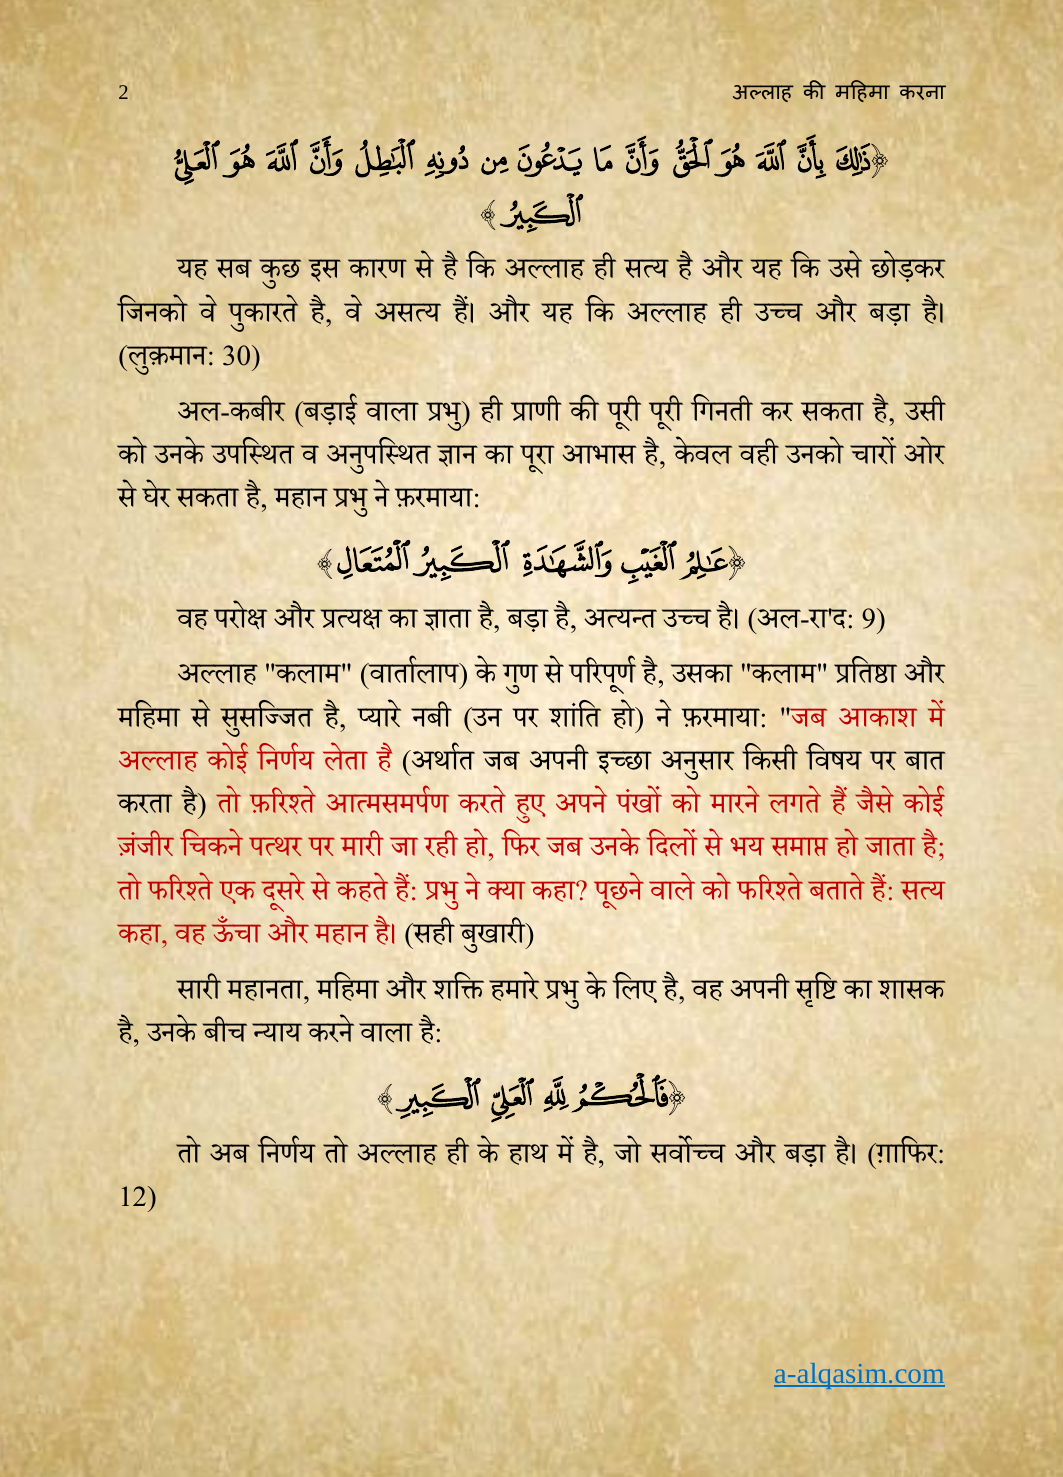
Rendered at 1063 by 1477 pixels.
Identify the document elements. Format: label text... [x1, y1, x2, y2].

text तो अब निर्णय तो अल्लाह ही के हाथ में है, जो सर्वोच्च और बड़ा है। (ग़ाफिर: 12) [118, 1136, 945, 1222]
text {ﲌ ﲍ ﲎ ﲏ} [118, 1071, 945, 1123]
text सारी महानता, महिमा और शक्ति हमारे प्रभु के लिए है, वह अपनी सृष्टि का शासक है, उनके बीच न्याय करने वाला है: [118, 972, 945, 1058]
picture [0, 0, 1063, 1477]
text अल-कबीर (बड़ाई वाला प्रभु) ही प्राणी की पूरी पूरी गिनती कर सकता है, उसी को उनके उपस्थित व अनुपस्थित ज्ञान का पूरा आभास है, केवल वही उनको चारों ओर से घेर सकता है, महान प्रभु ने फ़रमाया: [118, 393, 945, 523]
text वह परोक्ष और प्रत्यक्ष का ज्ञाता है, बड़ा है, अत्यन्त उच्च है। (अल-रा'द: 9) [118, 601, 945, 644]
text अल्लाह "कलाम" (वार्तालाप) के गुण से परिपूर्ण है, उसका "कलाम" प्रतिष्ठा और महिमा से सुसज्जित है, प्यारे नबी (उन पर शांति हो) ने फ़रमाया: "जब आकाश में अल्लाह कोई निर्णय लेता है (अर्थात जब अपनी इच्छा अनुसार किसी विषय पर बात करता है) तो फ़रिश्ते आत्मसमर्पण करते हुए अपने पंखों को मारने लगते हैं जैसे कोई ज़ंजीर चिकने पत्थर पर मारी जा रही हो, फिर जब उनके दिलों से भय समाप्त हो जाता है; तो फरिश्ते एक दूसरे से कहते हैं: प्रभु ने क्या कहा? पूछने वाले को फरिश्ते बताते हैं: सत्य कहा, वह ऊँचा और महान है। (सही बुखारी) [118, 656, 945, 959]
text {ﱜ ﱝ ﱞ ﱟ ﱠ ﱡ ﱢ ﱣ ﱤ ﱥ ﱦ ﱧ ﱨ ﱩ ﱪ ﱫ} [118, 134, 945, 239]
text {ﱻ ﱼ ﱽ ﱾ ﱿ} [118, 536, 945, 588]
text यह सब कुछ इस कारण से है कि अल्लाह ही सत्य है और यह कि उसे छोड़कर जिनको वे पुकारते है, वे असत्य हैं। और यह कि अल्लाह ही उच्च और बड़ा है। (लुक़मान: 30) [118, 251, 945, 381]
